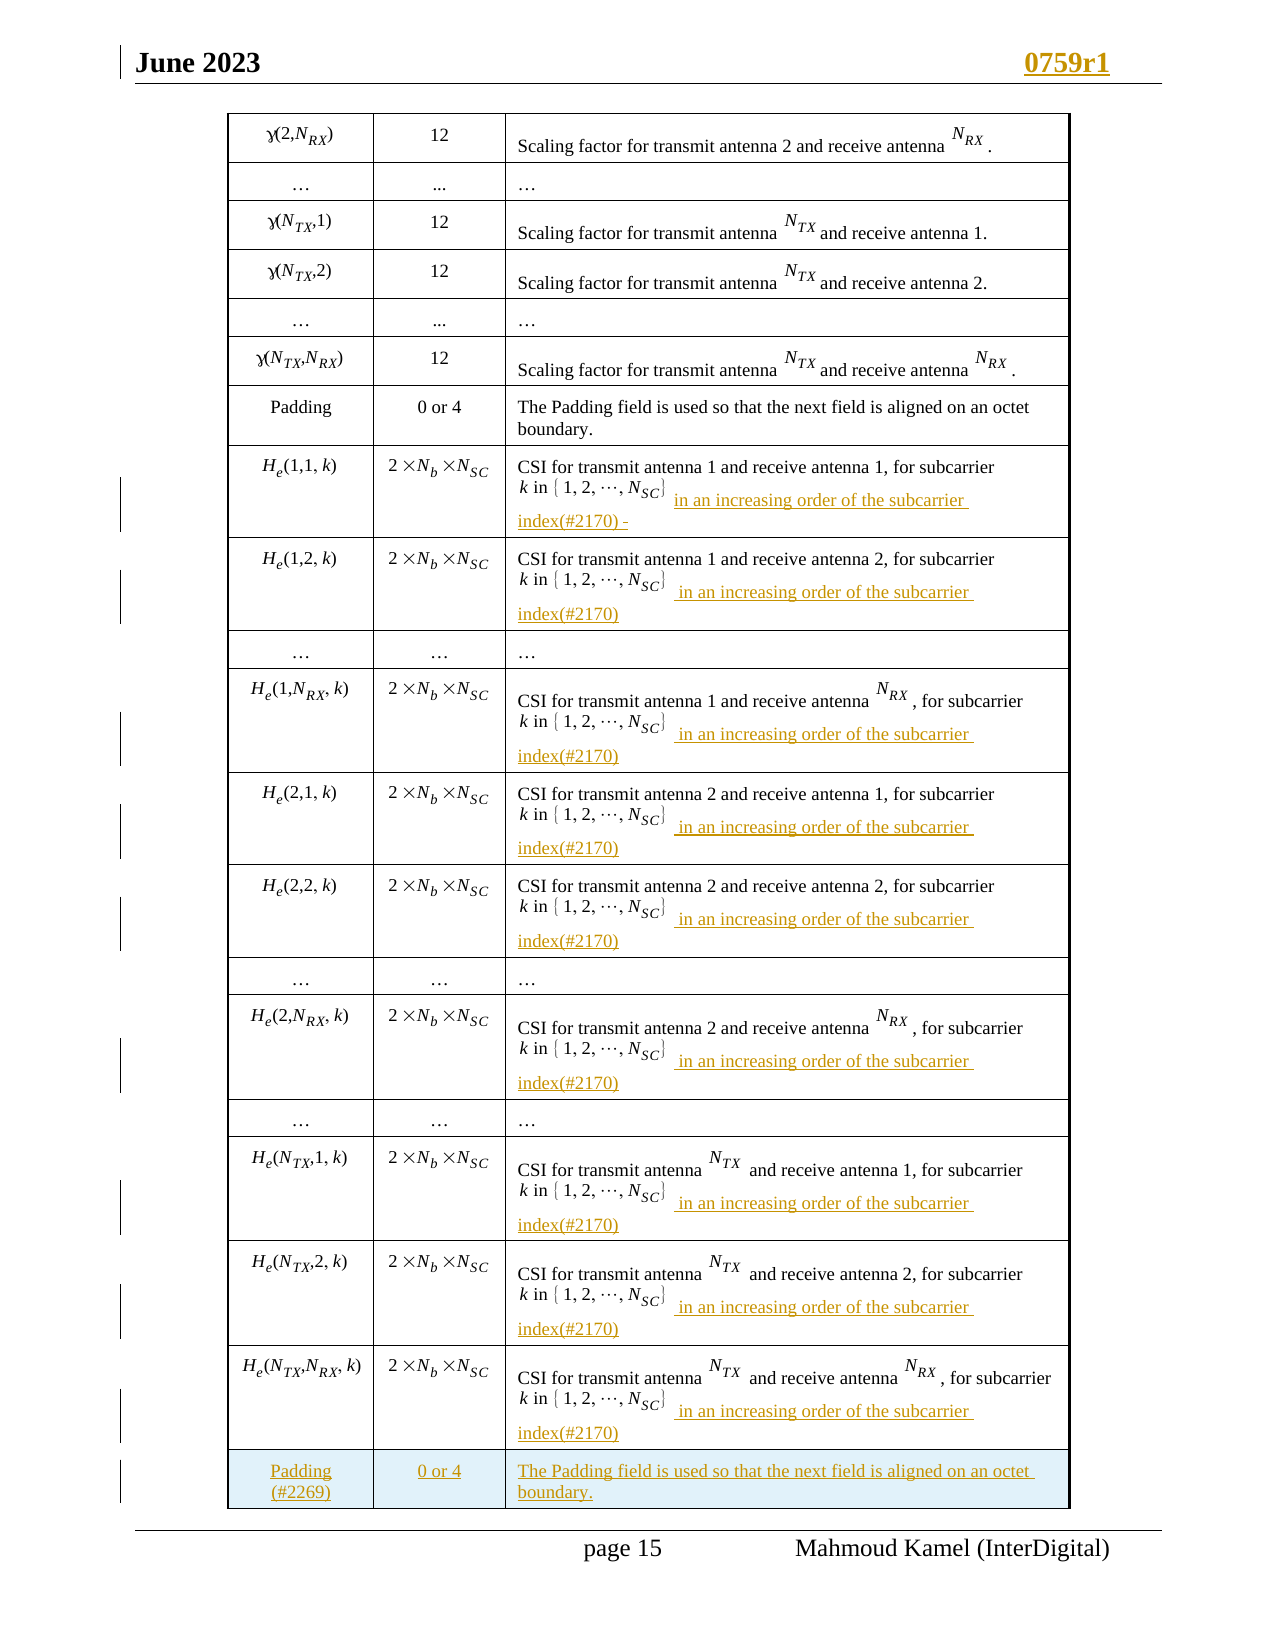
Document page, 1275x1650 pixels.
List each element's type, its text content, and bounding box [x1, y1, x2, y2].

table_cell ... [374, 299, 505, 336]
table_cell [374, 1346, 505, 1449]
table_cell [374, 446, 505, 537]
table_cell … [506, 631, 1068, 667]
table_cell Padding [229, 386, 373, 445]
table_cell [374, 995, 505, 1098]
table_cell 12 [374, 114, 505, 162]
table_cell … [506, 163, 1068, 199]
table_cell CSI for transmit antenna and receive antenna 2, for subcarrier [506, 1241, 1068, 1344]
table_cell … [229, 163, 373, 199]
table_cell CSI for transmit antenna 1 and receive antenna , for subcarrier [506, 669, 1068, 772]
table_cell [374, 669, 505, 772]
table_cell … [374, 1100, 505, 1136]
table_cell Scaling factor for transmit antenna and receive antenna 1. [506, 201, 1068, 249]
table_cell … [229, 958, 373, 994]
table_cell Scaling factor for transmit antenna and receive antenna 2. [506, 250, 1068, 298]
table_cell … [506, 299, 1068, 336]
table_cell [229, 337, 373, 385]
table_cell CSI for transmit antenna and receive antenna 1, for subcarrier [506, 1137, 1068, 1240]
table_cell [229, 1241, 373, 1344]
table_cell 12 [374, 250, 505, 298]
table_cell … [374, 958, 505, 994]
table_cell CSI for transmit antenna 2 and receive antenna 2, for subcarrier [506, 865, 1068, 957]
table_cell … [229, 1100, 373, 1136]
table_cell Scaling factor for transmit antenna and receive antenna . [506, 337, 1068, 385]
table_cell [229, 995, 373, 1098]
table_cell … [229, 299, 373, 336]
table_cell CSI for transmit antenna 2 and receive antenna 1, for subcarrier [506, 773, 1068, 864]
table_cell CSI for transmit antenna 2 and receive antenna , for subcarrier [506, 995, 1068, 1098]
table_cell 0 or 4 [374, 386, 505, 445]
table_cell [229, 538, 373, 630]
table_cell [374, 865, 505, 957]
table_cell 12 [374, 337, 505, 385]
table_cell … [506, 1100, 1068, 1136]
table_cell [229, 250, 373, 298]
table_cell [229, 446, 373, 537]
table_cell [229, 865, 373, 957]
table_cell … [374, 631, 505, 667]
table_cell [229, 669, 373, 772]
table_cell [229, 1346, 373, 1449]
table_cell [374, 773, 505, 864]
table_cell [374, 538, 505, 630]
table_cell Scaling factor for transmit antenna 2 and receive antenna . [506, 114, 1068, 162]
table_cell [229, 201, 373, 249]
table_cell [229, 114, 373, 162]
table_cell [229, 1137, 373, 1240]
table_cell The Padding field is used so that the next field is aligned on an octet boundary. [506, 386, 1068, 445]
table_cell ... [374, 163, 505, 199]
table_cell CSI for transmit antenna 1 and receive antenna 1, for subcarrier [506, 446, 1068, 537]
table_cell … [506, 958, 1068, 994]
table_cell 12 [374, 201, 505, 249]
table_cell [374, 1241, 505, 1344]
table_cell CSI for transmit antenna and receive antenna , for subcarrier [506, 1346, 1068, 1449]
table_cell [374, 1137, 505, 1240]
table_cell [229, 773, 373, 864]
table_cell … [229, 631, 373, 667]
table_cell CSI for transmit antenna 1 and receive antenna 2, for subcarrier [506, 538, 1068, 630]
